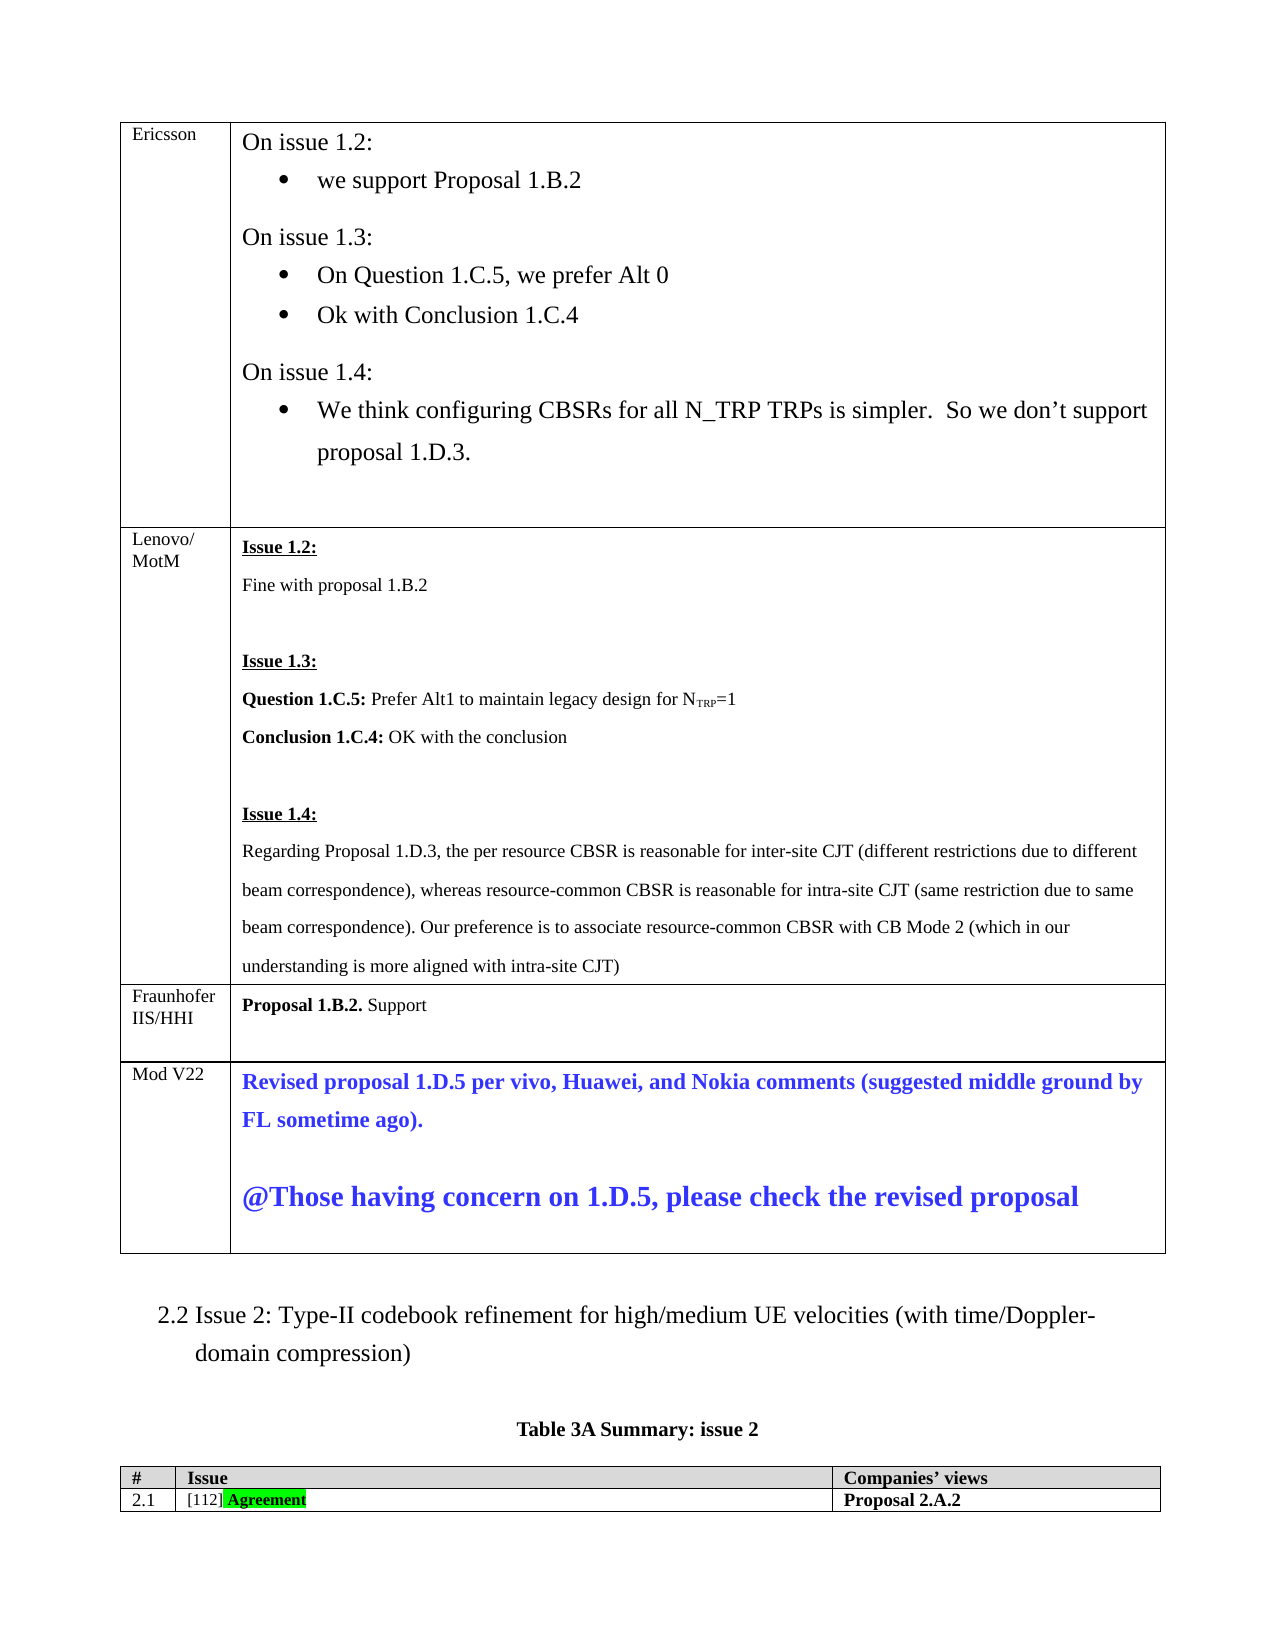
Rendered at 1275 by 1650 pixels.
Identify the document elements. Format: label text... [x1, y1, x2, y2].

table_cell Issue 1.2: Fine with proposal 1.B.2 Issue 1.3: Question 1.C.5: Prefer Alt1 to maintain legacy design for NTRP=1 Conclusion 1.C.4: OK with the conclusion Issue 1.4: Regarding Proposal 1.D.3, the per resource CBSR is reasonable for inter-site CJT (different restrictions due to different beam correspondence), whereas resource-common CBSR is reasonable for intra-site CJT (same restriction due to same beam correspondence). Our preference is to associate resource-common CBSR with CB Mode 2 (which in our understanding is more aligned with intra-site CJT) [231, 528, 1165, 984]
text Table 3A Summary: issue 2 [120, 1410, 1155, 1448]
table_cell Fraunhofer IIS/HHI [121, 985, 230, 1061]
table_cell Revised proposal 1.D.5 per vivo, Huawei, and Nokia comments (suggested middle ground by FL sometime ago). @Those having concern on 1.D.5, please check the revised proposal [231, 1063, 1165, 1252]
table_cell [833, 1489, 1160, 1511]
table_cell Mod V22 [121, 1063, 230, 1252]
table_cell Proposal 1.B.2. Support [231, 985, 1165, 1061]
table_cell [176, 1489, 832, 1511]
table_cell Lenovo/ MotM [121, 528, 230, 984]
table_cell 2.1 [121, 1489, 175, 1511]
subtitle Issue 2: Type-II codebook refinement for high/medium UE velocities (with time/Doppler-domain compression) [157, 1296, 1155, 1372]
table_cell Ericsson [121, 123, 230, 527]
table_header Issue [176, 1467, 832, 1488]
table_header # [121, 1467, 175, 1488]
table_header Companies’ views [833, 1467, 1160, 1488]
table_cell On issue 1.2: we support Proposal 1.B.2 On issue 1.3: On Question 1.C.5, we prefer Alt 0 Ok with Conclusion 1.C.4 On issue 1.4: We think configuring CBSRs for all N_TRP TRPs is simpler. So we don’t support proposal 1.D.3. [231, 123, 1165, 527]
